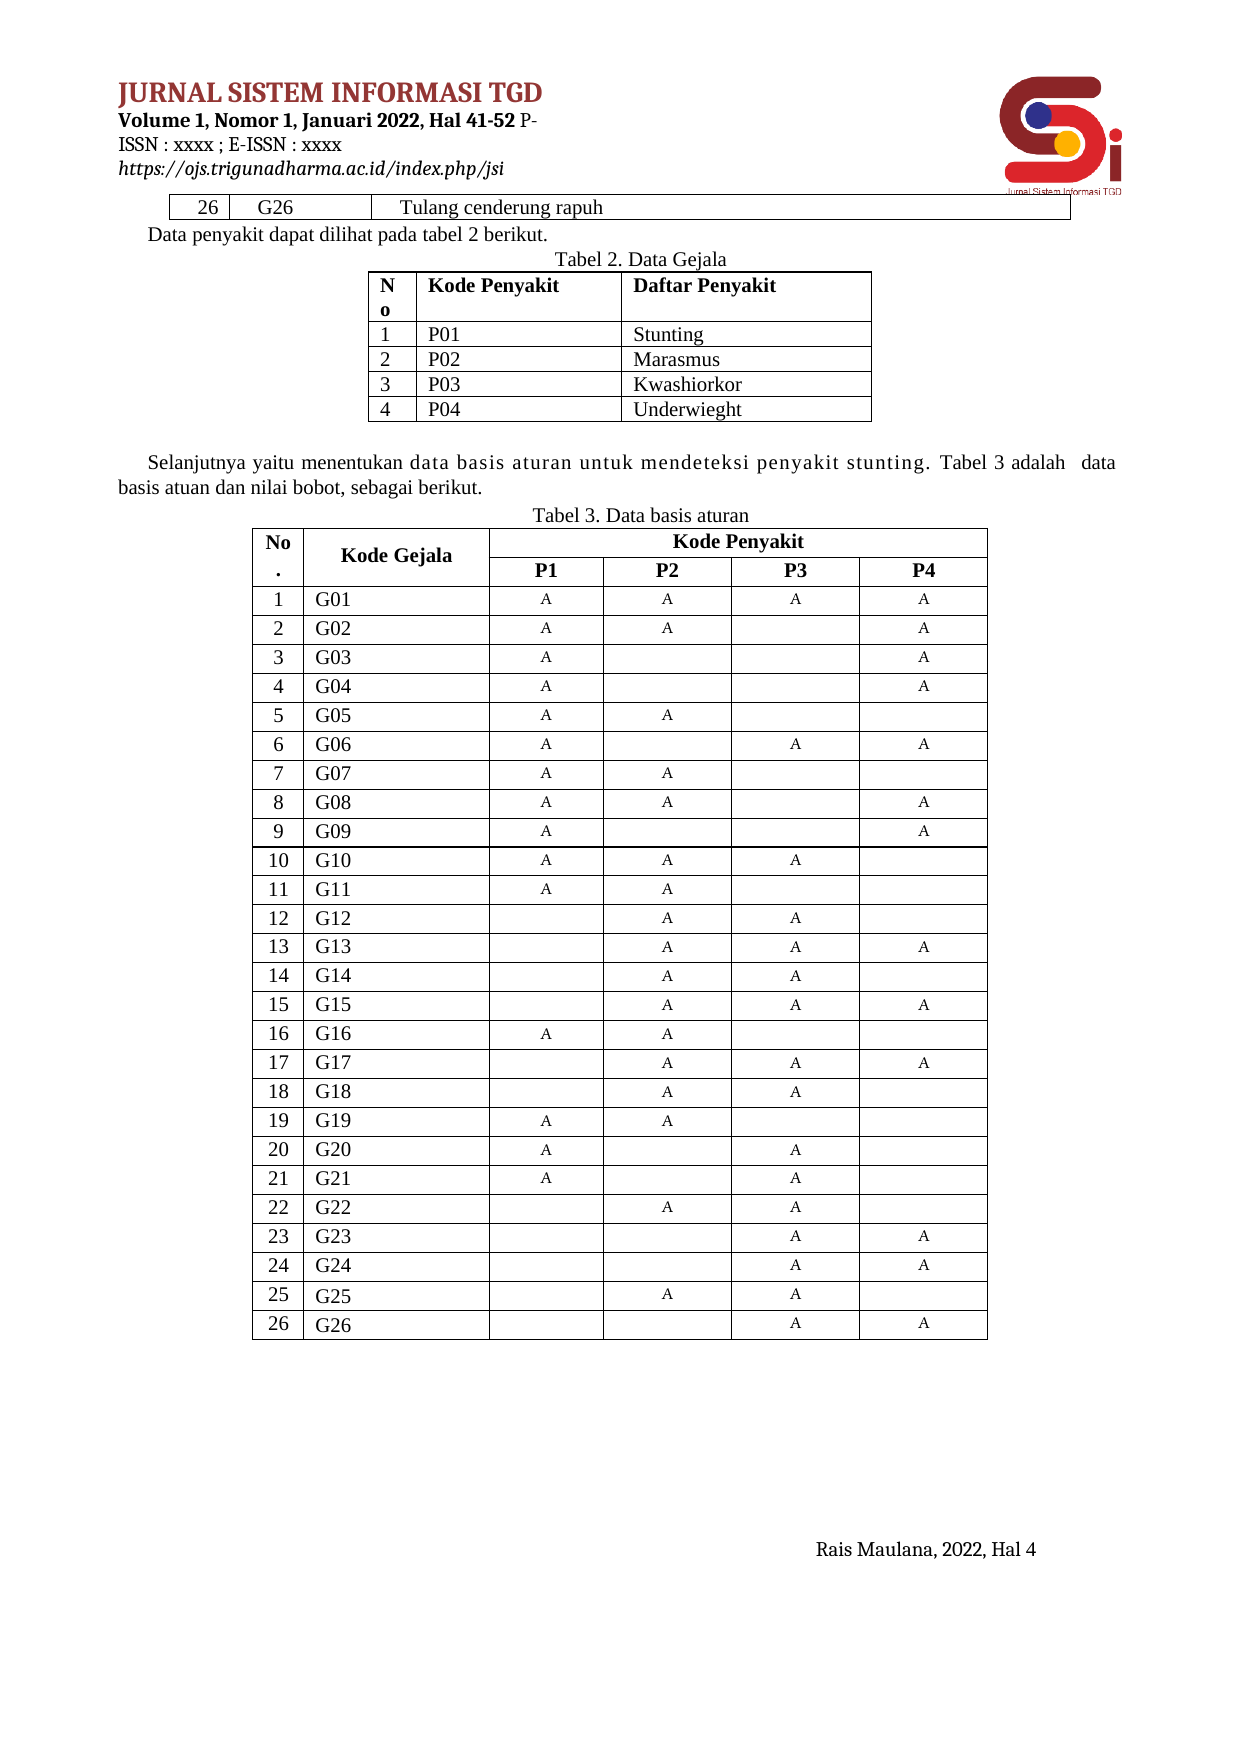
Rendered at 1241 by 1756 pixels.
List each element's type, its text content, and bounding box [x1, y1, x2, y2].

table_cell G25 [304, 1282, 489, 1310]
table_cell  [490, 587, 603, 615]
table_cell [732, 819, 859, 846]
table_cell [490, 1079, 603, 1107]
table_cell G07 [304, 761, 489, 788]
table_cell 3 [253, 645, 303, 673]
table_cell  [860, 587, 987, 615]
table_cell Kwashiorkor [622, 372, 871, 396]
text Selanjutnya yaitu menentukan data basis aturan untuk mendeteksi penyakit stunting. Tabel 3 adalah data basis atuan dan nilai bobot, sebagai berikut. [118, 449, 1134, 499]
table_cell  [860, 1224, 987, 1252]
table_cell 4 [253, 674, 303, 702]
table_header Daftar Penyakit [622, 273, 871, 321]
table_cell  [490, 761, 603, 788]
table_cell [732, 1108, 859, 1136]
table_cell G26 [230, 195, 371, 219]
table_cell  [604, 934, 731, 962]
table_cell [490, 963, 603, 991]
table_cell [860, 963, 987, 991]
table_cell [860, 1021, 987, 1049]
table_cell  [732, 1166, 859, 1194]
table_cell  [604, 963, 731, 991]
table_cell  [490, 848, 603, 875]
table_cell  [732, 1282, 859, 1310]
table_cell 13 [253, 934, 303, 962]
table_cell [732, 1021, 859, 1049]
table_cell  [490, 1021, 603, 1049]
table_cell  [732, 992, 859, 1020]
picture [999, 76, 1122, 195]
table_cell [732, 761, 859, 788]
table_cell G23 [304, 1224, 489, 1252]
table_cell G11 [304, 876, 489, 904]
table_cell 11 [253, 876, 303, 904]
table_cell 19 [253, 1108, 303, 1136]
table_cell G01 [304, 587, 489, 615]
table_cell  [860, 1050, 987, 1078]
table_cell G26 [304, 1311, 489, 1339]
table_cell 23 [253, 1224, 303, 1252]
table_cell  [732, 1253, 859, 1281]
table_cell 2 [253, 616, 303, 644]
table_cell  [490, 876, 603, 904]
table_cell G14 [304, 963, 489, 991]
table_cell [490, 1311, 603, 1339]
table_cell 12 [253, 905, 303, 933]
table_cell P3 [732, 558, 859, 586]
table_cell [860, 1079, 987, 1107]
table_cell  [604, 876, 731, 904]
table_cell  [604, 587, 731, 615]
table_cell [604, 1166, 731, 1194]
table_header No. [253, 529, 303, 586]
table_cell  [860, 616, 987, 644]
table_cell [860, 1108, 987, 1136]
table_cell 4 [369, 397, 416, 421]
table_cell [490, 1195, 603, 1223]
table_cell [860, 1137, 987, 1165]
table_cell [732, 790, 859, 817]
table_cell [732, 703, 859, 731]
table_cell [860, 761, 987, 788]
table_cell  [732, 1195, 859, 1223]
table_cell [604, 645, 731, 673]
table_cell  [604, 761, 731, 788]
table_cell [604, 1253, 731, 1281]
table_cell 17 [253, 1050, 303, 1078]
table_cell  [860, 790, 987, 817]
table_cell P02 [417, 347, 621, 371]
table_cell [604, 1311, 731, 1339]
table_cell [860, 905, 987, 933]
table_cell G17 [304, 1050, 489, 1078]
table_cell [490, 934, 603, 962]
table_cell  [604, 848, 731, 875]
table_cell [860, 1195, 987, 1223]
table_cell [604, 1137, 731, 1165]
table_cell Stunting [622, 322, 871, 346]
table_cell 3 [369, 372, 416, 396]
table_cell G13 [304, 934, 489, 962]
table_cell G19 [304, 1108, 489, 1136]
table_cell Tulang cenderung rapuh [372, 195, 1070, 219]
table_cell 14 [253, 963, 303, 991]
table_cell [604, 732, 731, 759]
table_cell G22 [304, 1195, 489, 1223]
table_cell  [732, 934, 859, 962]
table_cell [490, 1224, 603, 1252]
table_cell [860, 848, 987, 875]
table_cell [860, 876, 987, 904]
table_cell  [490, 1108, 603, 1136]
table_cell G15 [304, 992, 489, 1020]
table_cell 18 [253, 1079, 303, 1107]
table_cell  [860, 934, 987, 962]
table_cell 10 [253, 848, 303, 875]
table_header Kode Gejala [304, 529, 489, 586]
table_cell  [604, 790, 731, 817]
table_cell  [604, 1050, 731, 1078]
table_cell G08 [304, 790, 489, 817]
table_cell 22 [253, 1195, 303, 1223]
table_cell  [732, 1137, 859, 1165]
table_cell  [860, 1311, 987, 1339]
table_cell P03 [417, 372, 621, 396]
table_cell  [604, 1282, 731, 1310]
table_cell 9 [253, 819, 303, 846]
table_cell  [490, 732, 603, 759]
table_cell G24 [304, 1253, 489, 1281]
table_cell G16 [304, 1021, 489, 1049]
table_cell P04 [417, 397, 621, 421]
table_cell  [860, 819, 987, 846]
table_cell G03 [304, 645, 489, 673]
table_cell G21 [304, 1166, 489, 1194]
table_cell 2 [369, 347, 416, 371]
table_cell 6 [253, 732, 303, 759]
table_cell G02 [304, 616, 489, 644]
table_cell G04 [304, 674, 489, 702]
table_cell [860, 703, 987, 731]
table_cell  [732, 1050, 859, 1078]
table_cell [860, 1166, 987, 1194]
table_cell  [604, 905, 731, 933]
table_header No [369, 273, 416, 321]
table_cell  [604, 992, 731, 1020]
table_cell  [860, 992, 987, 1020]
table_cell  [490, 819, 603, 846]
table_header Kode Penyakit [490, 529, 987, 557]
table_cell [604, 674, 731, 702]
table_cell  [732, 848, 859, 875]
table_cell [732, 616, 859, 644]
table_cell  [604, 1021, 731, 1049]
table_cell P2 [604, 558, 731, 586]
table_cell [604, 819, 731, 846]
table_cell [490, 1282, 603, 1310]
table_cell [732, 674, 859, 702]
text Tabel 3. Data basis aturan [118, 502, 1134, 527]
table_cell 26 [253, 1311, 303, 1339]
table_cell 5 [253, 703, 303, 731]
table_cell P1 [490, 558, 603, 586]
table_cell  [604, 1108, 731, 1136]
table_cell [490, 1050, 603, 1078]
table_cell  [490, 674, 603, 702]
table_cell  [604, 703, 731, 731]
table_cell G12 [304, 905, 489, 933]
table_cell  [490, 616, 603, 644]
table_cell  [732, 905, 859, 933]
table_cell 1 [253, 587, 303, 615]
table_cell [490, 992, 603, 1020]
table_cell  [732, 963, 859, 991]
table_cell G05 [304, 703, 489, 731]
table_cell  [732, 1311, 859, 1339]
table_cell 20 [253, 1137, 303, 1165]
table_header Kode Penyakit [417, 273, 621, 321]
table_cell 24 [253, 1253, 303, 1281]
text Data penyakit dapat dilihat pada tabel 2 berikut. [118, 222, 1134, 246]
table_cell 26 [170, 195, 229, 219]
table_cell P01 [417, 322, 621, 346]
table_cell  [860, 1253, 987, 1281]
table_cell  [604, 1195, 731, 1223]
table_cell  [860, 732, 987, 759]
table_cell  [490, 790, 603, 817]
table_cell 21 [253, 1166, 303, 1194]
table_cell 15 [253, 992, 303, 1020]
table_cell G06 [304, 732, 489, 759]
table_cell [732, 876, 859, 904]
table_cell  [860, 645, 987, 673]
table_cell [732, 645, 859, 673]
table_cell  [490, 1137, 603, 1165]
table_cell [604, 1224, 731, 1252]
table_cell P4 [860, 558, 987, 586]
table_cell [490, 905, 603, 933]
table_cell 25 [253, 1282, 303, 1310]
table_cell G18 [304, 1079, 489, 1107]
table_cell  [732, 1079, 859, 1107]
table_cell  [860, 674, 987, 702]
table_cell  [732, 1224, 859, 1252]
table_cell 7 [253, 761, 303, 788]
table_cell G10 [304, 848, 489, 875]
table_cell  [732, 587, 859, 615]
table_cell  [490, 703, 603, 731]
table_cell Marasmus [622, 347, 871, 371]
table_cell  [604, 616, 731, 644]
table_cell G20 [304, 1137, 489, 1165]
table_cell [860, 1282, 987, 1310]
table_cell  [490, 1166, 603, 1194]
table_cell  [490, 645, 603, 673]
table_cell 16 [253, 1021, 303, 1049]
table_cell Underwieght [622, 397, 871, 421]
text Tabel 2. Data Gejala [118, 247, 1134, 271]
table_cell 8 [253, 790, 303, 817]
table_cell [490, 1253, 603, 1281]
table_cell G09 [304, 819, 489, 846]
table_cell 1 [369, 322, 416, 346]
table_cell  [732, 732, 859, 759]
table_cell  [604, 1079, 731, 1107]
